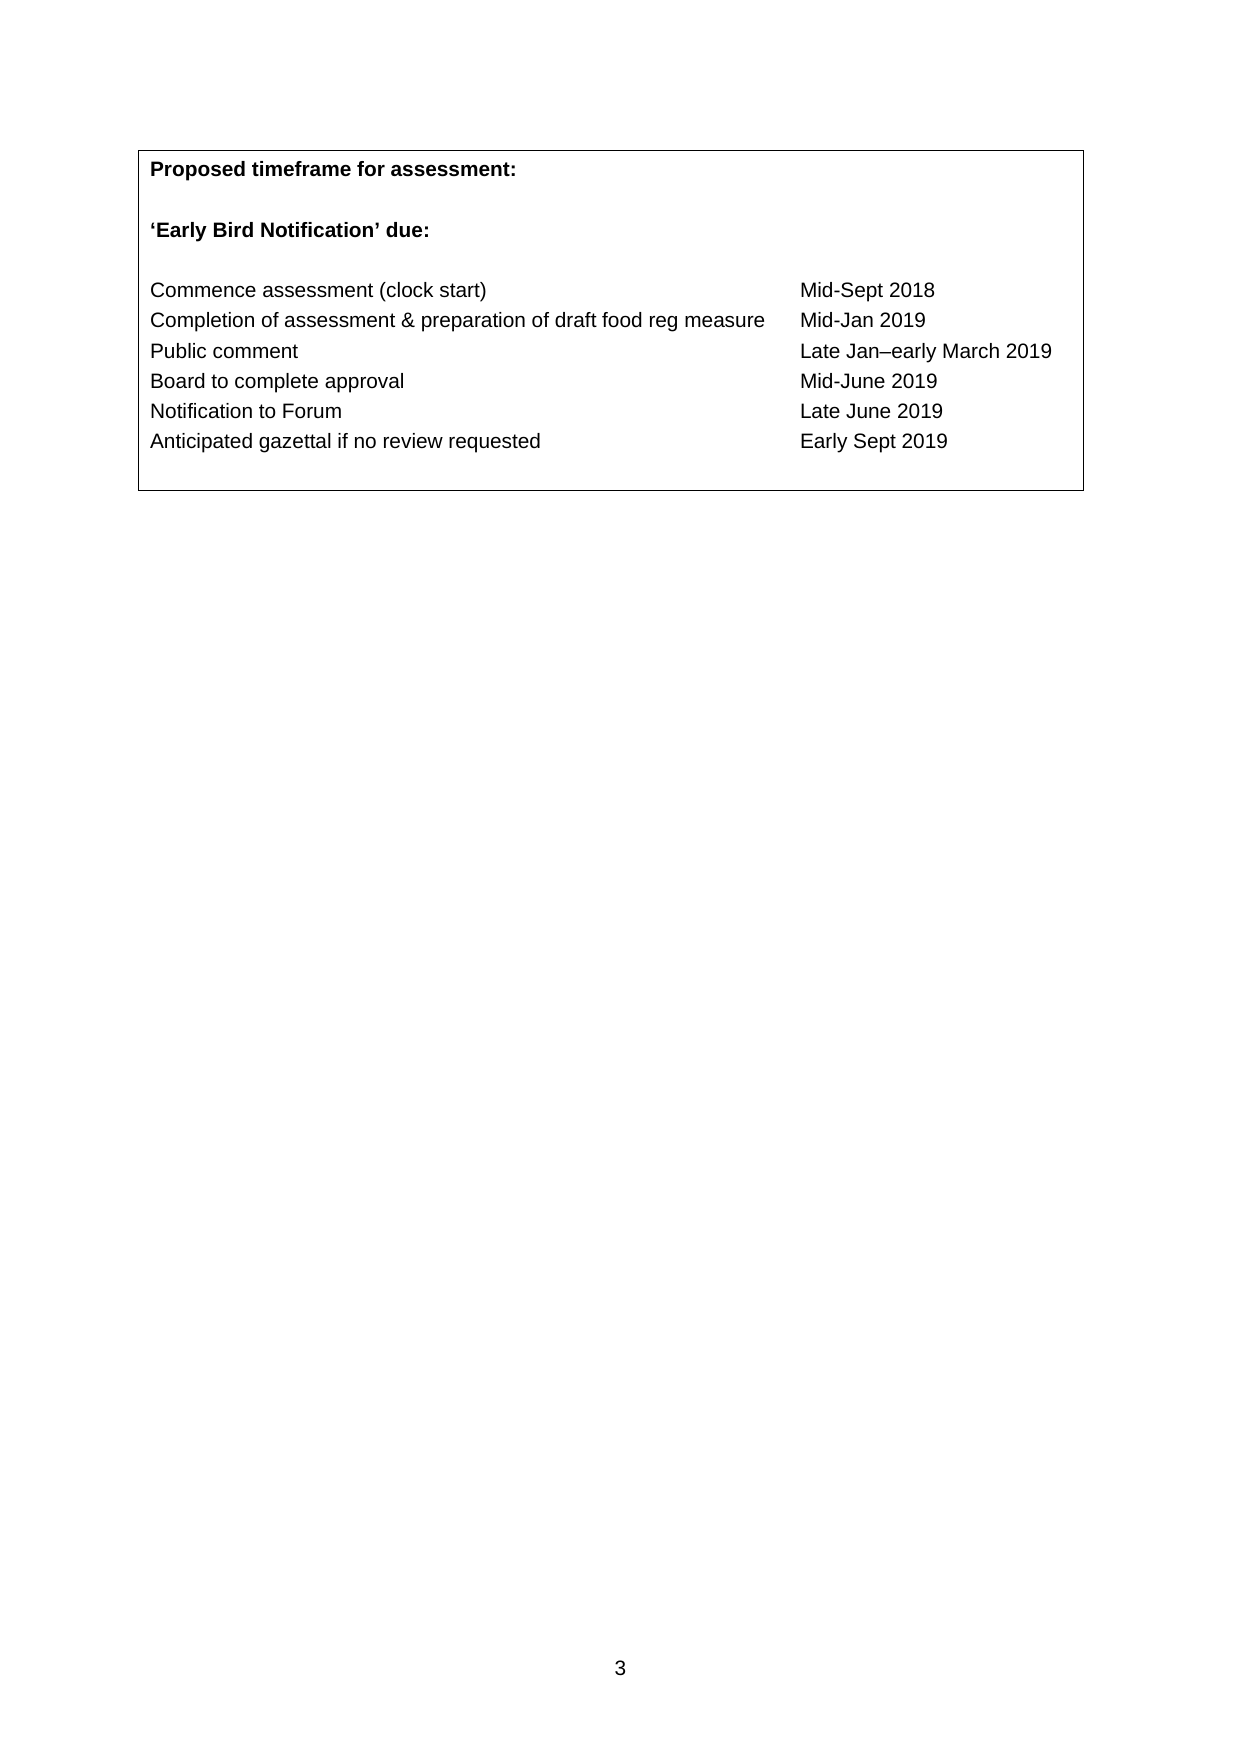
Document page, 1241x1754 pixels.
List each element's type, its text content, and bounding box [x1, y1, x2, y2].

table_cell Proposed timeframe for assessment: ‘Early Bird Notification’ due: Commence assessment (clock start) Mid-Sept 2018 Completion of assessment & preparation of draft food reg measure Mid-Jan 2019 Public comment Late Jan–early March 2019 Board to complete approval Mid-June 2019 Notification to Forum Late June 2019 Anticipated gazettal if no review requested Early Sept 2019 [139, 151, 1083, 489]
